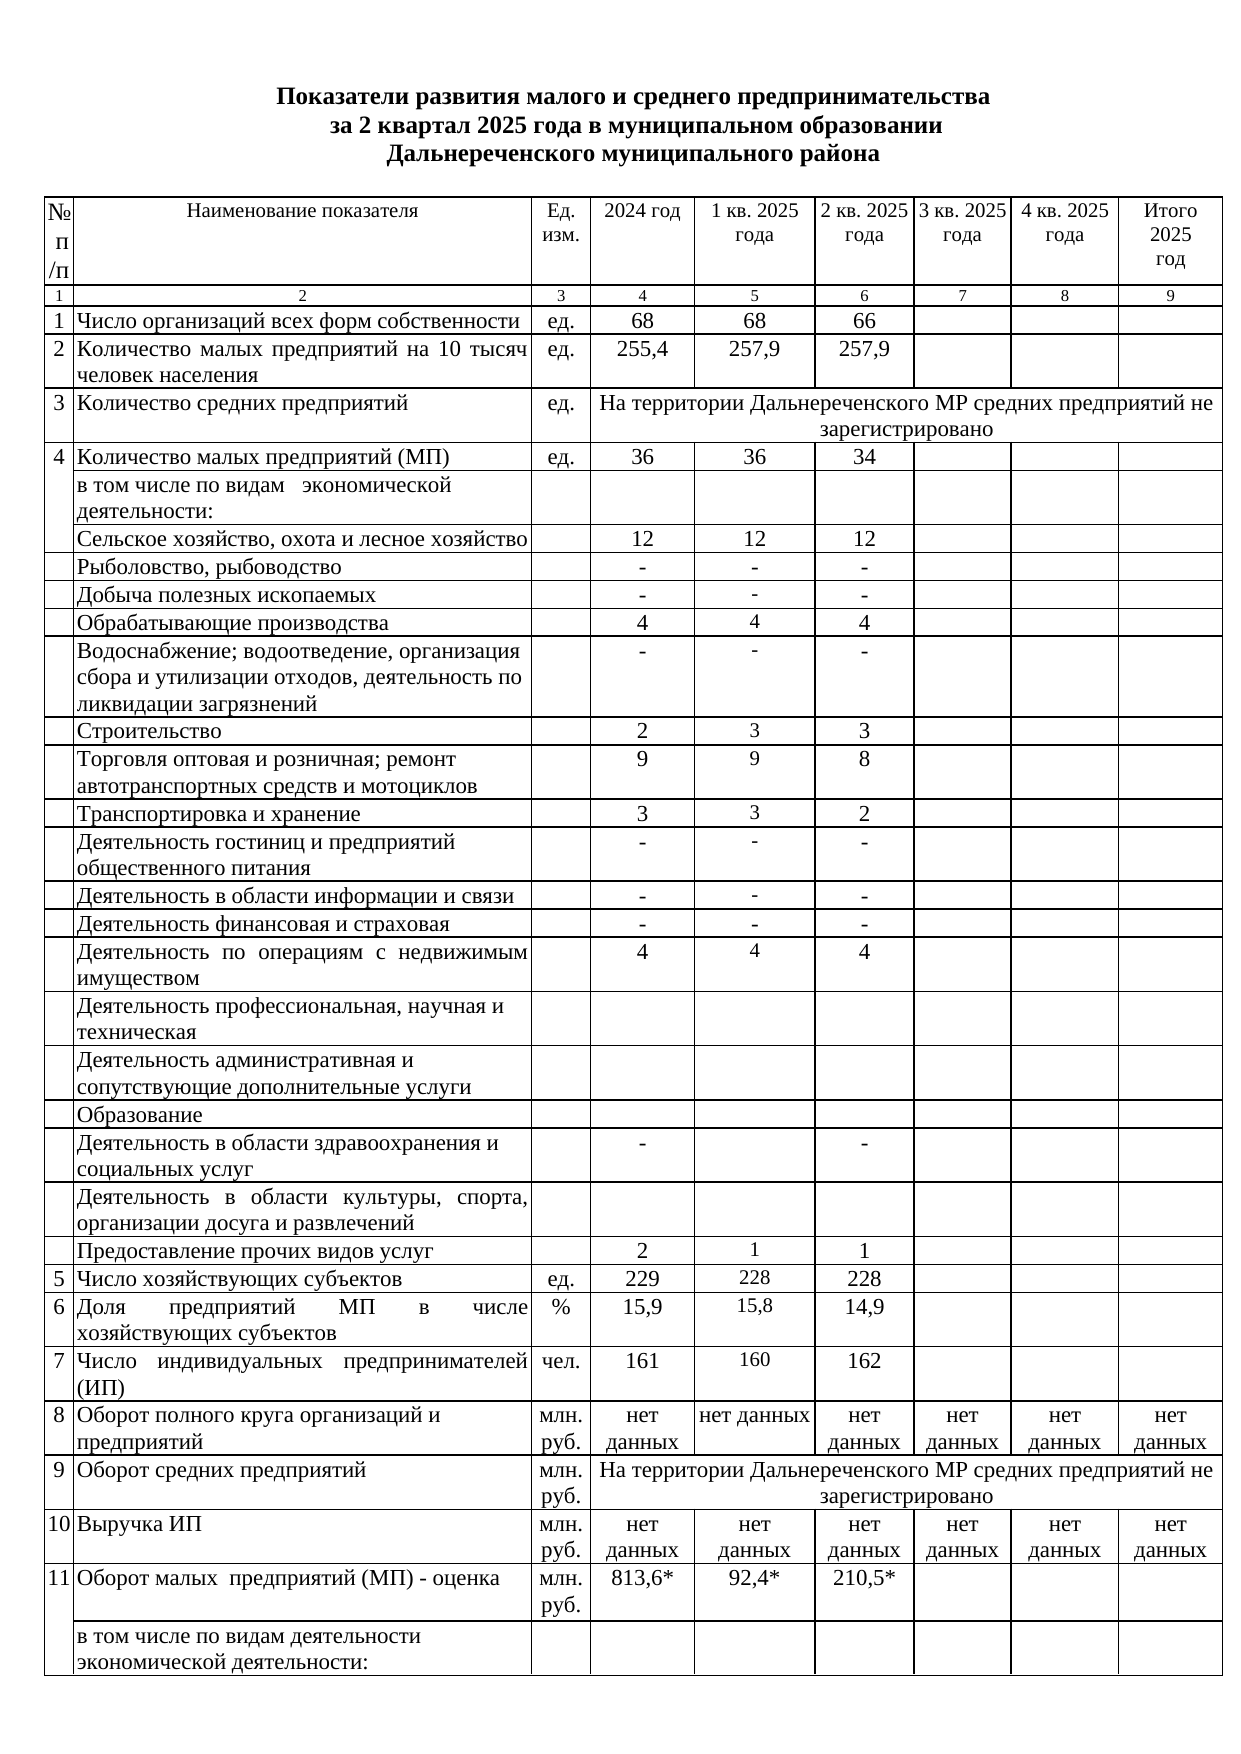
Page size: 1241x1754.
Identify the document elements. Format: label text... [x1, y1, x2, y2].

table_cell 3 [695, 800, 814, 826]
table_cell Количество малых предприятий (МП) [74, 443, 531, 469]
table_cell [915, 1183, 1010, 1236]
table_cell 4 [695, 609, 814, 635]
table_cell 3 [816, 718, 913, 744]
table_cell [695, 471, 814, 524]
table_cell Итого 2025 год [1119, 198, 1222, 284]
table_cell 4 [591, 938, 694, 991]
table_cell [1012, 1129, 1118, 1181]
table_cell [532, 992, 590, 1045]
table_cell [532, 882, 590, 908]
table_cell 9 [1119, 286, 1222, 305]
table_cell Число хозяйствующих субъектов [74, 1265, 531, 1291]
table_cell [1012, 1101, 1118, 1127]
table_cell Добыча полезных ископаемых [74, 581, 531, 607]
table_cell [915, 938, 1010, 991]
table_cell [1119, 1129, 1222, 1181]
table_cell Предоставление прочих видов услуг [74, 1237, 531, 1263]
table_cell № п/п [45, 198, 73, 284]
table_cell [1119, 1622, 1222, 1674]
table_cell [1012, 910, 1118, 936]
table_cell [1012, 718, 1118, 744]
table_cell 1 [45, 307, 73, 333]
table_cell [816, 1101, 913, 1127]
table_cell 6 [816, 286, 913, 305]
table_cell [532, 746, 590, 798]
table_cell 813,6* [591, 1564, 694, 1620]
table_cell 1 [816, 1237, 913, 1263]
table_cell Торговля оптовая и розничная; ремонт автотранспортных средств и мотоциклов [74, 746, 531, 798]
table_cell нет данных [1119, 1402, 1222, 1454]
table_cell [1119, 1183, 1222, 1236]
table_cell [532, 1129, 590, 1181]
table_cell [1012, 746, 1118, 798]
table_cell [1119, 1101, 1222, 1127]
table_cell [1119, 992, 1222, 1045]
table_cell 9 [45, 1456, 73, 1508]
table_cell [915, 553, 1010, 579]
table_cell [915, 307, 1010, 333]
table_cell - [816, 1129, 913, 1181]
table_cell [915, 718, 1010, 744]
table_cell Деятельность в области культуры, спорта, организации досуга и развлечений [74, 1183, 531, 1236]
table_cell [1119, 335, 1222, 387]
table_cell 68 [591, 307, 694, 333]
table_cell [1119, 637, 1222, 716]
table_cell [532, 1237, 590, 1263]
table_cell нет данных [915, 1402, 1010, 1454]
table_cell [1012, 1265, 1118, 1291]
table_cell - [816, 910, 913, 936]
table_cell 4 [45, 443, 73, 552]
table_cell 12 [816, 525, 913, 552]
table_cell [816, 471, 913, 524]
table_cell [1119, 1293, 1222, 1346]
table_cell [532, 1183, 590, 1236]
table_cell - [695, 553, 814, 579]
table_cell нет данных [816, 1402, 913, 1454]
table_cell [915, 581, 1010, 607]
table_cell [45, 910, 73, 936]
table_cell 3 [695, 718, 814, 744]
table_header Показатели развития малого и среднего предпринимательства за 2 квартал 2025 года в муниципальном образовании Дальнереченского муниципального района [44, 81, 1222, 196]
table_cell 4 [695, 938, 814, 991]
table_cell [915, 882, 1010, 908]
table_cell 3 [45, 389, 73, 442]
table_cell 162 [816, 1347, 913, 1400]
table_cell [816, 1046, 913, 1099]
table_cell - [591, 1129, 694, 1181]
table_cell [915, 746, 1010, 798]
table_cell [1012, 307, 1118, 333]
table_cell [695, 1129, 814, 1181]
table_cell в том числе по видам деятельности экономической деятельности: [74, 1622, 531, 1674]
table_cell 8 [1012, 286, 1118, 305]
table_cell Число организаций всех форм собственности [74, 307, 531, 333]
table_cell [915, 1046, 1010, 1099]
table_cell [1119, 471, 1222, 524]
table_cell Выручка ИП [74, 1510, 531, 1563]
table_cell [915, 471, 1010, 524]
table_cell [1119, 443, 1222, 469]
table_cell ед. [532, 443, 590, 469]
table_cell 4 [816, 938, 913, 991]
table_cell млн. руб. [532, 1564, 590, 1620]
table_cell - [816, 882, 913, 908]
table_cell [532, 938, 590, 991]
table_cell [45, 581, 73, 607]
table_cell - [816, 581, 913, 607]
table_cell [1119, 1237, 1222, 1263]
table_cell млн. руб. [532, 1510, 590, 1563]
table_cell - [591, 910, 694, 936]
table_cell 4 [816, 609, 913, 635]
table_cell [532, 553, 590, 579]
table_cell [915, 609, 1010, 635]
table_cell [915, 1101, 1010, 1127]
table_cell [695, 1183, 814, 1236]
table_cell [1012, 1237, 1118, 1263]
table_cell [1012, 609, 1118, 635]
table_cell [816, 1183, 913, 1236]
table_cell [45, 553, 73, 579]
table_cell [816, 1622, 913, 1674]
table_cell [591, 471, 694, 524]
table_cell [532, 800, 590, 826]
table_cell млн. руб. [532, 1402, 590, 1454]
table_cell нет данных [1012, 1510, 1118, 1563]
table_cell [591, 1101, 694, 1127]
table_cell нет данных [591, 1510, 694, 1563]
table_cell 10 [45, 1510, 73, 1563]
table_cell [45, 882, 73, 908]
table_cell [1119, 307, 1222, 333]
table_cell [591, 992, 694, 1045]
table_cell Деятельность профессиональная, научная и техническая [74, 992, 531, 1045]
table_cell [532, 1622, 590, 1674]
table_cell 7 [915, 286, 1010, 305]
table_cell чел. [532, 1347, 590, 1400]
table_cell 11 [45, 1564, 73, 1674]
table_cell [1119, 746, 1222, 798]
table_cell - [695, 910, 814, 936]
table_cell 2 [816, 800, 913, 826]
table_cell [695, 1046, 814, 1099]
table_cell нет данных [591, 1402, 694, 1454]
table_cell [1012, 581, 1118, 607]
table_cell [1012, 553, 1118, 579]
table_cell [1012, 1564, 1118, 1620]
table_cell 1 [45, 286, 73, 305]
table_cell [915, 1622, 1010, 1674]
table_cell Обрабатывающие производства [74, 609, 531, 635]
table_cell 4 [591, 286, 694, 305]
table_cell [532, 471, 590, 524]
table_cell 3 [591, 800, 694, 826]
table_cell [45, 1237, 73, 1263]
table_cell Оборот малых предприятий (МП) - оценка [74, 1564, 531, 1620]
table_cell ед. [532, 1265, 590, 1291]
table_cell [1012, 938, 1118, 991]
table_cell [45, 938, 73, 991]
table_cell Деятельность в области информации и связи [74, 882, 531, 908]
table_cell Водоснабжение; водоотведение, организация сбора и утилизации отходов, деятельность по ликвидации загрязнений [74, 637, 531, 716]
table_cell [1012, 1046, 1118, 1099]
table_cell 210,5* [816, 1564, 913, 1620]
table_cell [532, 609, 590, 635]
table_cell [1119, 910, 1222, 936]
table_cell [532, 637, 590, 716]
table_cell 257,9 [816, 335, 913, 387]
table_cell [45, 637, 73, 716]
table_cell Деятельность финансовая и страховая [74, 910, 531, 936]
table_cell [1119, 525, 1222, 552]
table_cell % [532, 1293, 590, 1346]
table_cell Образование [74, 1101, 531, 1127]
table_cell - [816, 637, 913, 716]
table_cell 2 [591, 1237, 694, 1263]
table_cell Сельское хозяйство, охота и лесное хозяйство [74, 525, 531, 552]
table_cell нет данных [695, 1402, 814, 1454]
table_cell [1119, 882, 1222, 908]
table_cell [695, 1622, 814, 1674]
table_cell [915, 1265, 1010, 1291]
table_cell [1012, 800, 1118, 826]
table_cell Деятельность административная и сопутствующие дополнительные услуги [74, 1046, 531, 1099]
table_cell Ед. изм. [532, 198, 590, 284]
table_cell [695, 992, 814, 1045]
table_cell [1119, 609, 1222, 635]
table_cell 229 [591, 1265, 694, 1291]
table_cell 68 [695, 307, 814, 333]
table_cell - [591, 882, 694, 908]
table_cell 2 [45, 335, 73, 387]
table_cell 12 [695, 525, 814, 552]
table_cell 1 [695, 1237, 814, 1263]
table_cell 228 [695, 1265, 814, 1291]
table_cell [1119, 1265, 1222, 1291]
table_cell 255,4 [591, 335, 694, 387]
table_cell [816, 992, 913, 1045]
table_cell [1012, 335, 1118, 387]
table_cell [532, 525, 590, 552]
table_cell [1119, 938, 1222, 991]
table_cell [1012, 471, 1118, 524]
table_cell - [591, 637, 694, 716]
table_cell [591, 1046, 694, 1099]
table_cell нет данных [1119, 1510, 1222, 1563]
table_cell Число индивидуальных предпринимателей (ИП) [74, 1347, 531, 1400]
table_cell нет данных [1012, 1402, 1118, 1454]
table_cell [1119, 800, 1222, 826]
table_cell [1119, 581, 1222, 607]
table_cell [915, 443, 1010, 469]
table_cell [1012, 1622, 1118, 1674]
table_cell - [695, 828, 814, 880]
table_cell [1012, 1347, 1118, 1400]
table_cell 14,9 [816, 1293, 913, 1346]
table_cell [1119, 718, 1222, 744]
table_cell 161 [591, 1347, 694, 1400]
table_cell 3 кв. 2025 года [915, 198, 1010, 284]
table_cell [45, 1183, 73, 1236]
table_cell Оборот полного круга организаций и предприятий [74, 1402, 531, 1454]
table_cell [532, 1101, 590, 1127]
table_cell ед. [532, 335, 590, 387]
table_cell 257,9 [695, 335, 814, 387]
table_cell [1119, 553, 1222, 579]
table_cell 2 [591, 718, 694, 744]
table_cell 9 [591, 746, 694, 798]
table_cell 9 [695, 746, 814, 798]
table_cell Деятельность по операциям с недвижимым имуществом [74, 938, 531, 991]
table_cell 160 [695, 1347, 814, 1400]
table_cell 4 [591, 609, 694, 635]
table_cell [1012, 992, 1118, 1045]
table_cell 36 [591, 443, 694, 469]
table_cell [45, 992, 73, 1045]
table_cell Деятельность гостиниц и предприятий общественного питания [74, 828, 531, 880]
table_cell ед. [532, 307, 590, 333]
table_cell [45, 1101, 73, 1127]
table_cell 15,9 [591, 1293, 694, 1346]
table_cell [532, 718, 590, 744]
table_cell [1119, 1564, 1222, 1620]
table_cell 92,4* [695, 1564, 814, 1620]
table_cell Оборот средних предприятий [74, 1456, 531, 1508]
table_cell - [816, 828, 913, 880]
table_cell 36 [695, 443, 814, 469]
table_cell Доля предприятий МП в числе хозяйствующих субъектов [74, 1293, 531, 1346]
table_cell [532, 828, 590, 880]
table_cell 8 [816, 746, 913, 798]
table_cell [915, 800, 1010, 826]
table_cell [532, 581, 590, 607]
table_cell Строительство [74, 718, 531, 744]
table_cell [45, 1046, 73, 1099]
table_cell в том числе по видам экономической деятельности: [74, 471, 531, 524]
table_cell [915, 910, 1010, 936]
table_cell - [591, 553, 694, 579]
table_cell 15,8 [695, 1293, 814, 1346]
table_cell 4 кв. 2025 года [1012, 198, 1118, 284]
table_cell [915, 992, 1010, 1045]
table_cell 228 [816, 1265, 913, 1291]
table_cell 7 [45, 1347, 73, 1400]
table_cell [915, 1237, 1010, 1263]
table_cell - [695, 882, 814, 908]
table_cell 12 [591, 525, 694, 552]
table_cell 5 [45, 1265, 73, 1291]
table_cell [1012, 828, 1118, 880]
table_cell [915, 1347, 1010, 1400]
table_cell - [695, 581, 814, 607]
table_cell 2024 год [591, 198, 694, 284]
table_cell [915, 637, 1010, 716]
table_cell Деятельность в области здравоохранения и социальных услуг [74, 1129, 531, 1181]
table_cell 6 [45, 1293, 73, 1346]
table_cell 2 [74, 286, 531, 305]
table_cell [915, 828, 1010, 880]
table_cell 2 кв. 2025 года [816, 198, 913, 284]
table_cell [1012, 443, 1118, 469]
table_cell нет данных [695, 1510, 814, 1563]
table_cell [915, 525, 1010, 552]
table_cell [915, 1564, 1010, 1620]
table_cell [1119, 828, 1222, 880]
table_cell [915, 1129, 1010, 1181]
table_cell 3 [532, 286, 590, 305]
table_cell Рыболовство, рыбоводство [74, 553, 531, 579]
table_cell Транспортировка и хранение [74, 800, 531, 826]
table_cell [45, 609, 73, 635]
table_cell 66 [816, 307, 913, 333]
table_cell [45, 718, 73, 744]
table_cell [1119, 1046, 1222, 1099]
table_cell 34 [816, 443, 913, 469]
table_cell [1012, 637, 1118, 716]
table_cell [45, 800, 73, 826]
table_cell [591, 1622, 694, 1674]
table_cell [1012, 882, 1118, 908]
table_cell - [816, 553, 913, 579]
table_cell [45, 746, 73, 798]
table_cell [695, 1101, 814, 1127]
table_cell [532, 910, 590, 936]
table_cell [591, 1183, 694, 1236]
table_cell [1012, 525, 1118, 552]
table_cell На территории Дальнереченского МР средних предприятий не зарегистрировано [591, 389, 1222, 442]
table_cell 5 [695, 286, 814, 305]
table_cell млн. руб. [532, 1456, 590, 1508]
table_cell [1012, 1183, 1118, 1236]
table_cell Количество средних предприятий [74, 389, 531, 442]
table_cell - [695, 637, 814, 716]
table_cell 1 кв. 2025 года [695, 198, 814, 284]
table_cell - [591, 828, 694, 880]
table_cell [1119, 1347, 1222, 1400]
table_cell Наименование показателя [74, 198, 531, 284]
table_cell [915, 1293, 1010, 1346]
table_cell [45, 828, 73, 880]
table_cell [532, 1046, 590, 1099]
table_cell нет данных [816, 1510, 913, 1563]
table_cell Количество малых предприятий на 10 тысяч человек населения [74, 335, 531, 387]
table_cell 8 [45, 1402, 73, 1454]
table_cell [1012, 1293, 1118, 1346]
table_cell На территории Дальнереченского МР средних предприятий не зарегистрировано [591, 1456, 1222, 1508]
table_cell ед. [532, 389, 590, 442]
table_cell [915, 335, 1010, 387]
table_cell нет данных [915, 1510, 1010, 1563]
table_cell [45, 1129, 73, 1181]
table_cell - [591, 581, 694, 607]
